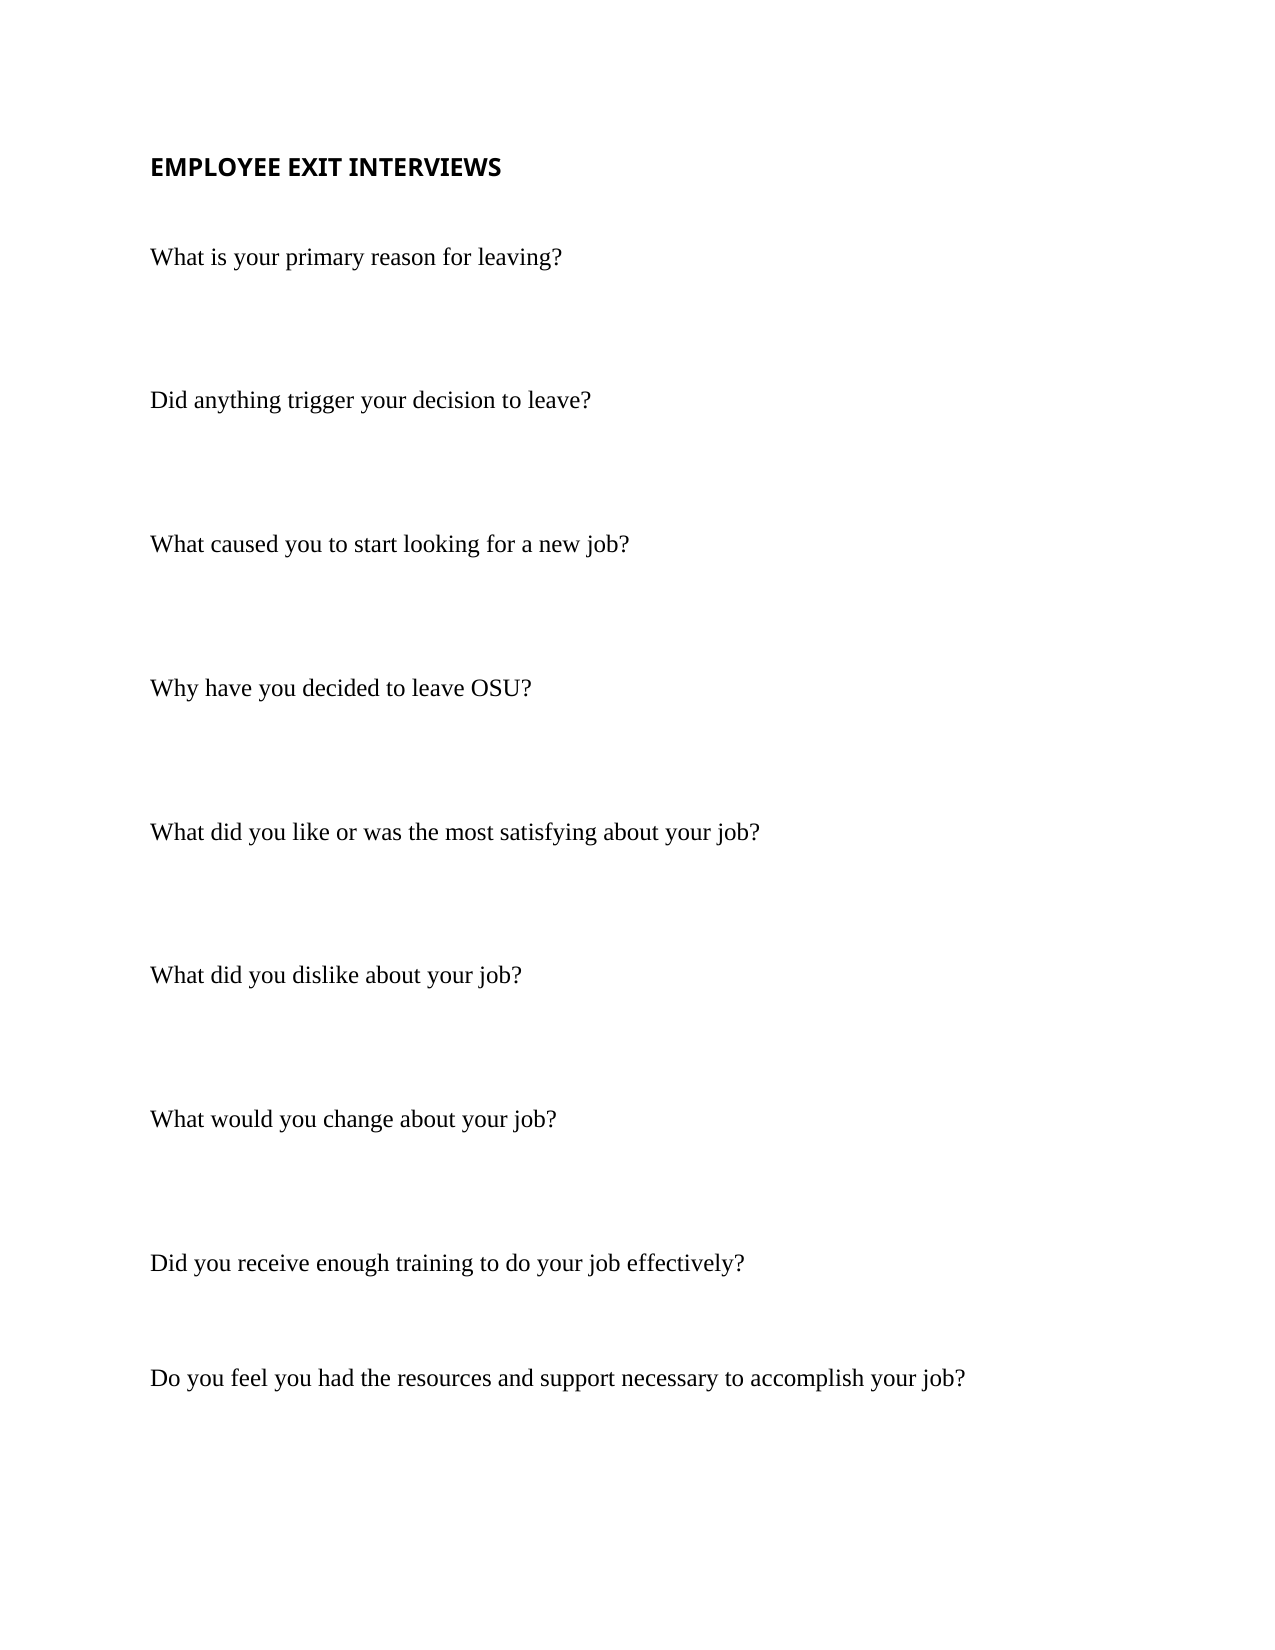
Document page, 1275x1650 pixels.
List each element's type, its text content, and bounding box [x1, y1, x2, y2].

text Did anything trigger your decision to leave? [150, 385, 1125, 414]
text What is your primary reason for leaving? [150, 242, 1125, 270]
text EMPLOYEE EXIT INTERVIEWS [150, 150, 1125, 184]
text What did you dislike about your job? [150, 960, 1125, 989]
text Do you feel you had the resources and support necessary to accomplish your job? [150, 1363, 1125, 1392]
text Did you receive enough training to do your job effectively? [150, 1248, 1125, 1277]
text What caused you to start looking for a new job? [150, 529, 1125, 558]
text Why have you decided to leave OSU? [150, 673, 1125, 702]
text What would you change about your job? [150, 1104, 1125, 1133]
text What did you like or was the most satisfying about your job? [150, 817, 1125, 845]
